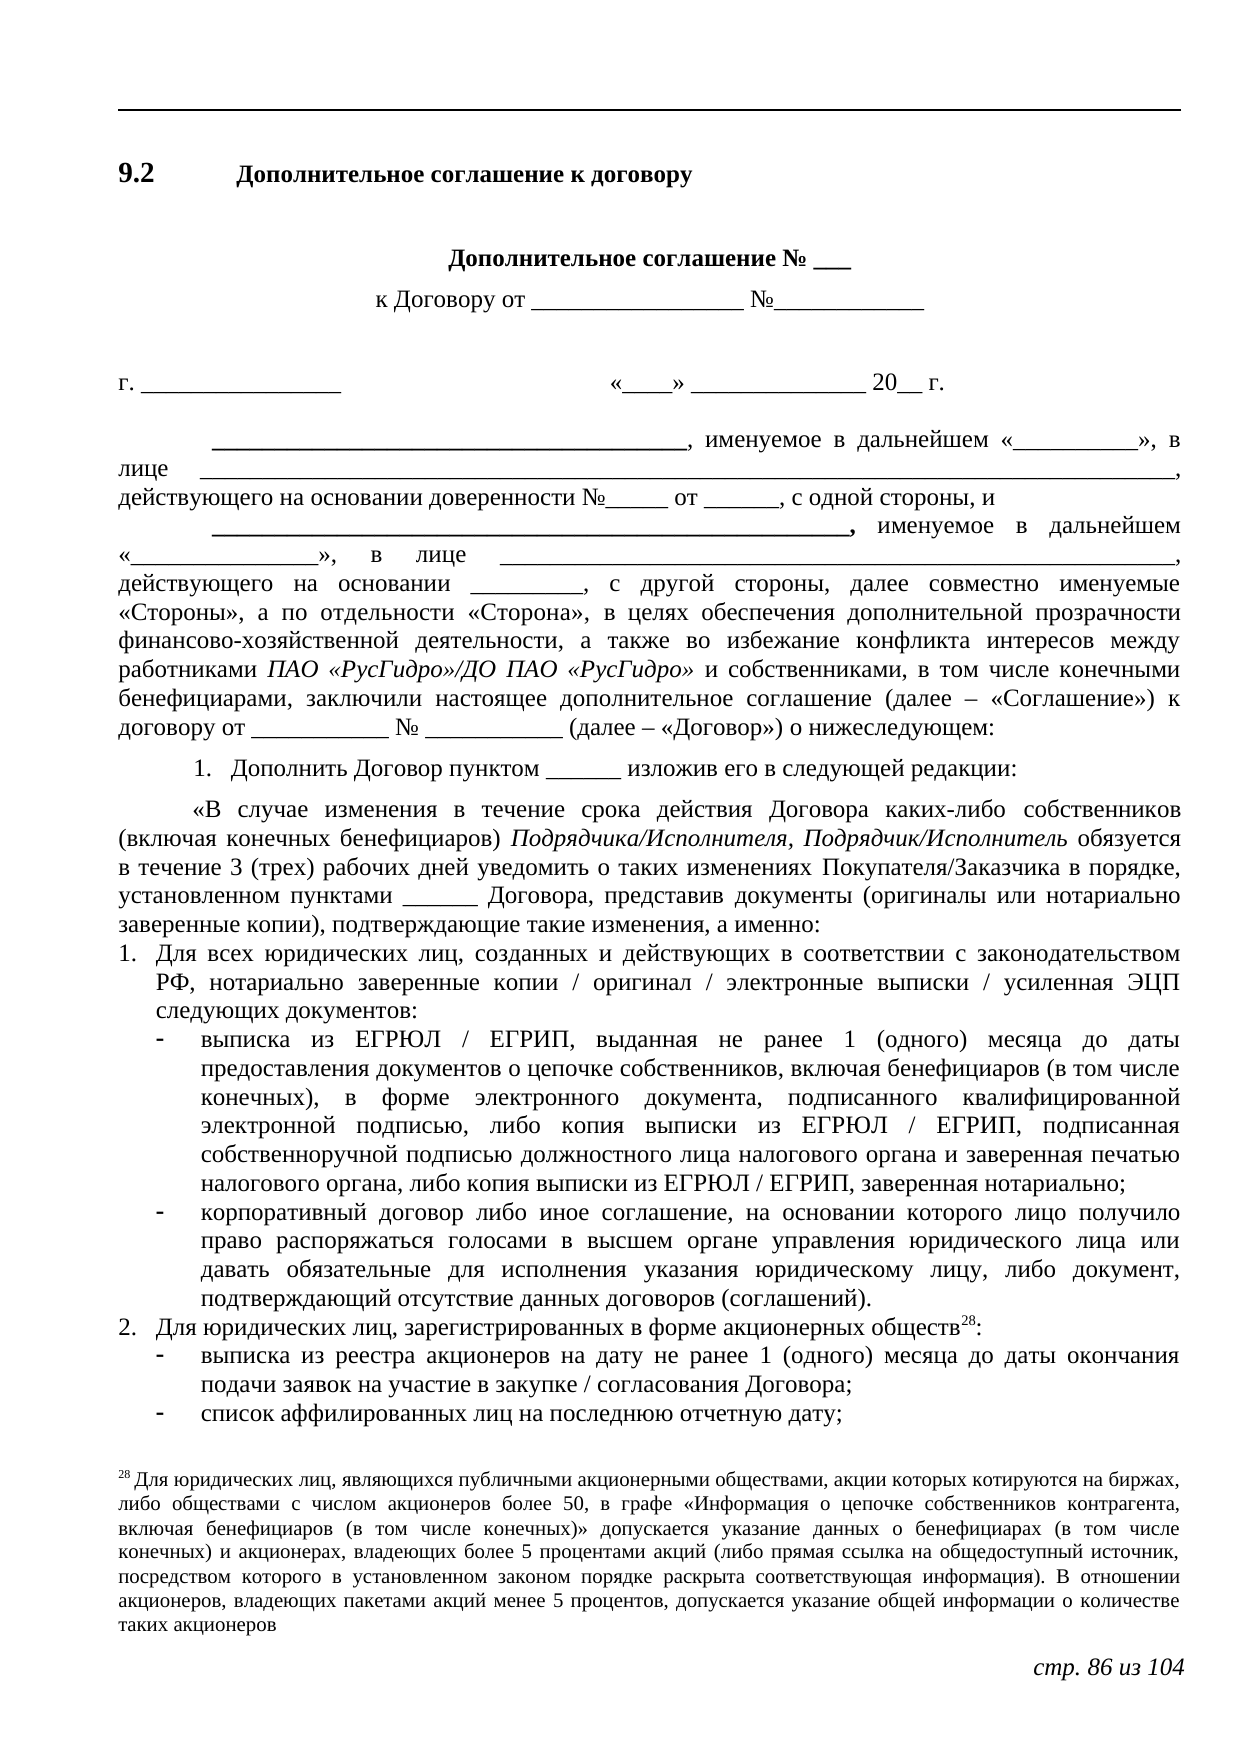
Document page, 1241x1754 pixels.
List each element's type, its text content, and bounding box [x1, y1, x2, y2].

text «В случае изменения в течение срока действия Договора каких-либо собственников (включая конечных бенефициаров) Подрядчика/Исполнителя, Подрядчик/Исполнитель обязуется в течение 3 (трех) рабочих дней уведомить о таких изменениях Покупателя/Заказчика в порядке, установленном пунктами ______ Договора, представив документы (оригиналы или нотариально заверенные копии), подтверждающие такие изменения, а именно: [118, 794, 1181, 938]
text г. ________________ «____» ______________ 20__ г. [118, 367, 1181, 395]
list Дополнить Договор пунктом ______ изложив его в следующей редакции: [193, 753, 1181, 782]
list Для всех юридических лиц, созданных и действующих в соответствии с законодательством РФ, нотариально заверенные копии / оригинал / электронные выписки / усиленная ЭЦП следующих документов: [118, 938, 1181, 1024]
text к Договору от _________________ №____________ [118, 284, 1181, 313]
text Дополнительное соглашение № ___ [118, 243, 1181, 272]
list Для юридических лиц, зарегистрированных в форме акционерных обществ: [118, 1312, 1181, 1340]
list выписка из ЕГРЮЛ / ЕГРИП, выданная не ранее 1 (одного) месяца до даты предоставления документов о цепочке собственников, включая бенефициаров (в том числе конечных), в форме электронного документа, подписанного квалифицированной электронной подписью, либо копия выписки из ЕГРЮЛ / ЕГРИП, подписанная собственноручной подписью должностного лица налогового органа и заверенная печатью налогового органа, либо копия выписки из ЕГРЮЛ / ЕГРИП, заверенная нотариально; [156, 1024, 1181, 1197]
text ___________________________________________________, именуемое в дальнейшем «_______________», в лице ______________________________________________________, действующего на основании _________, с другой стороны, далее совместно именуемые «Стороны», а по отдельности «Сторона», в целях обеспечения дополнительной прозрачности финансово-хозяйственной деятельности, а также во избежание конфликта интересов между работниками ПАО «РусГидро»/ДО ПАО «РусГидро» и собственниками, в том числе конечными бенефициарами, заключили настоящее дополнительное соглашение (далее – «Соглашение») к договору от ___________ № ___________ (далее – «Договор») о нижеследующем: [118, 510, 1181, 740]
list выписка из реестра акционеров на дату не ранее 1 (одного) месяца до даты окончания подачи заявок на участие в закупке / согласования Договора; [156, 1340, 1181, 1398]
subtitle Дополнительное соглашение к договору [118, 156, 1181, 189]
text ______________________________________, именуемое в дальнейшем «__________», в лице ______________________________________________________________________________, действующего на основании доверенности №_____ от ______, с одной стороны, и [118, 424, 1181, 510]
list список аффилированных лиц на последнюю отчетную дату; [156, 1398, 1181, 1427]
list корпоративный договор либо иное соглашение, на основании которого лицо получило право распоряжаться голосами в высшем органе управления юридического лица или давать обязательные для исполнения указания юридическому лицу, либо документ, подтверждающий отсутствие данных договоров (соглашений). [156, 1197, 1181, 1312]
